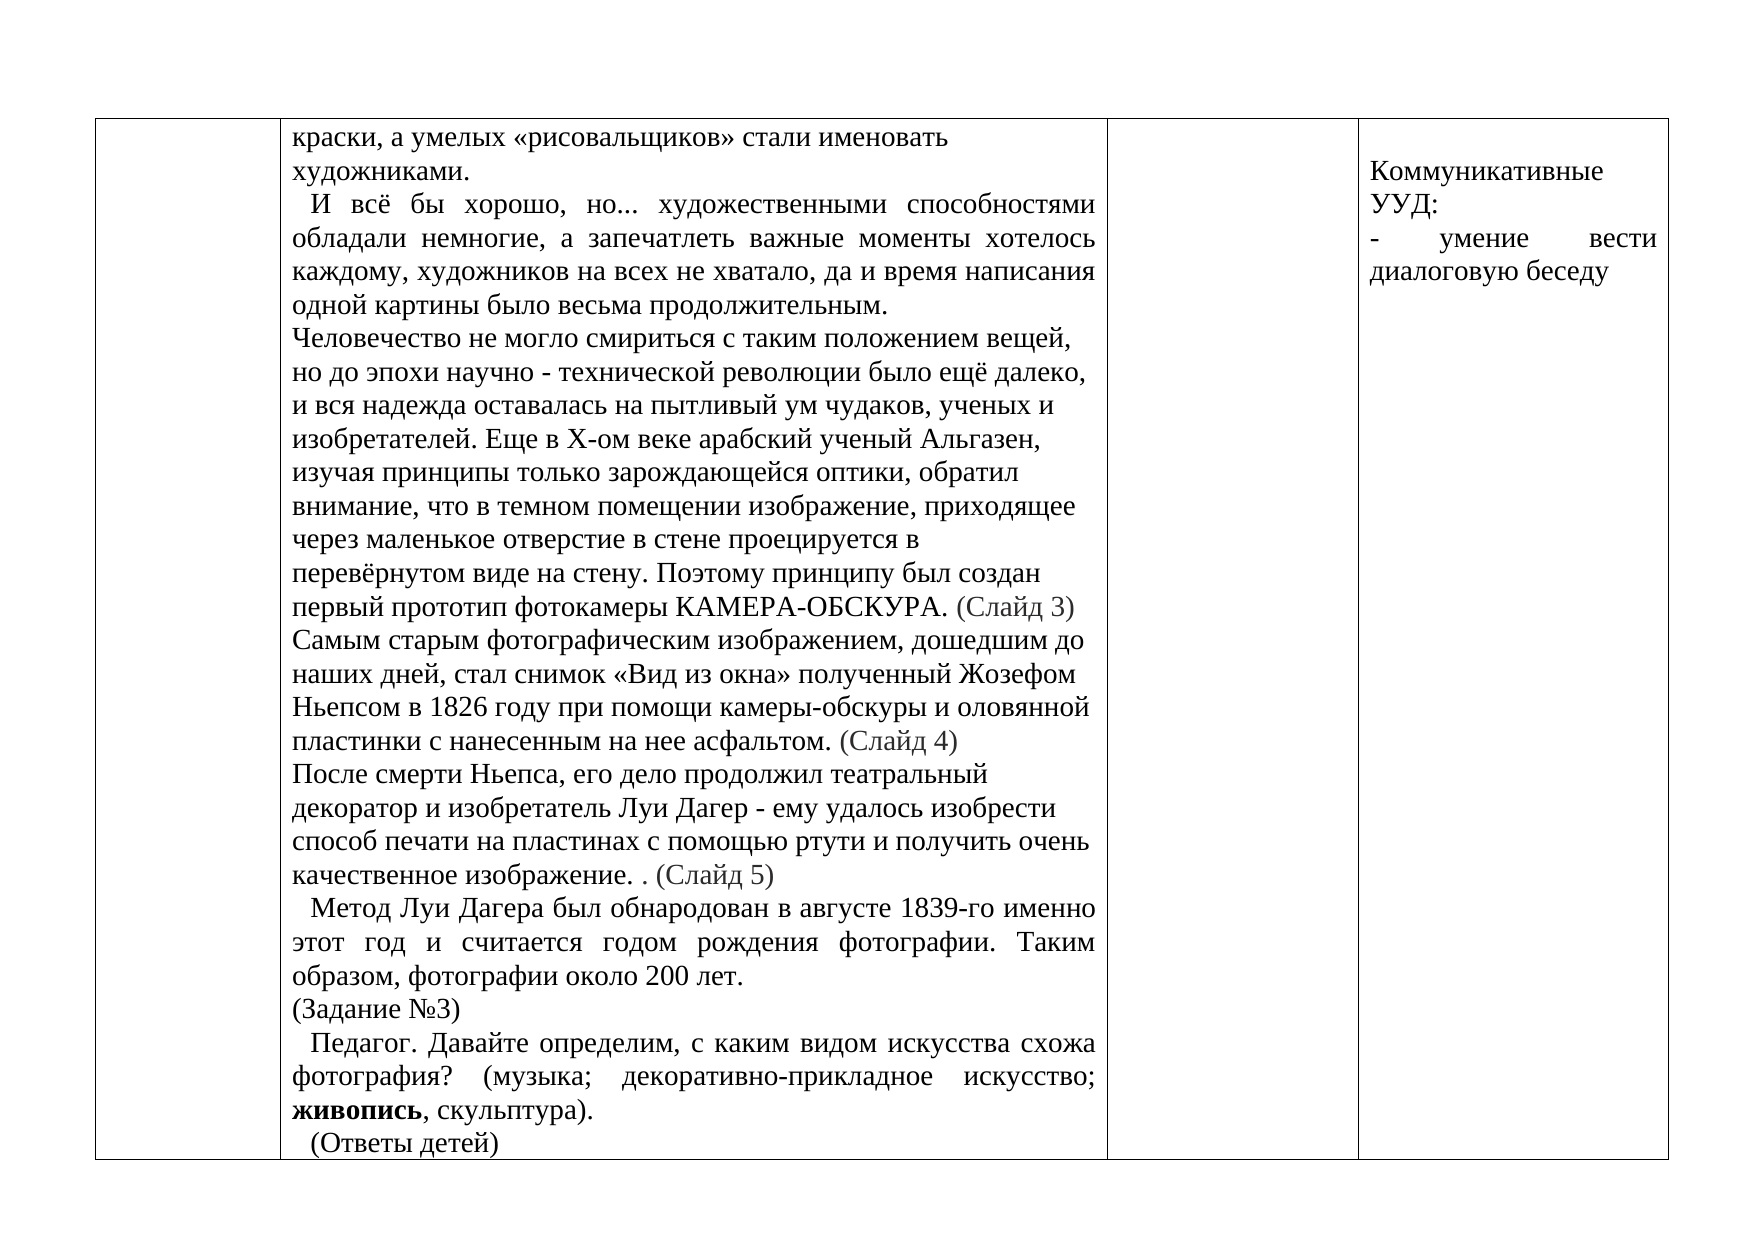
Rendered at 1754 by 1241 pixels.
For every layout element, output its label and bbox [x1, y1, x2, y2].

table_cell [96, 119, 280, 1159]
table_cell [1359, 119, 1668, 1159]
table_cell [1108, 119, 1358, 1159]
table_cell [281, 119, 1107, 1159]
